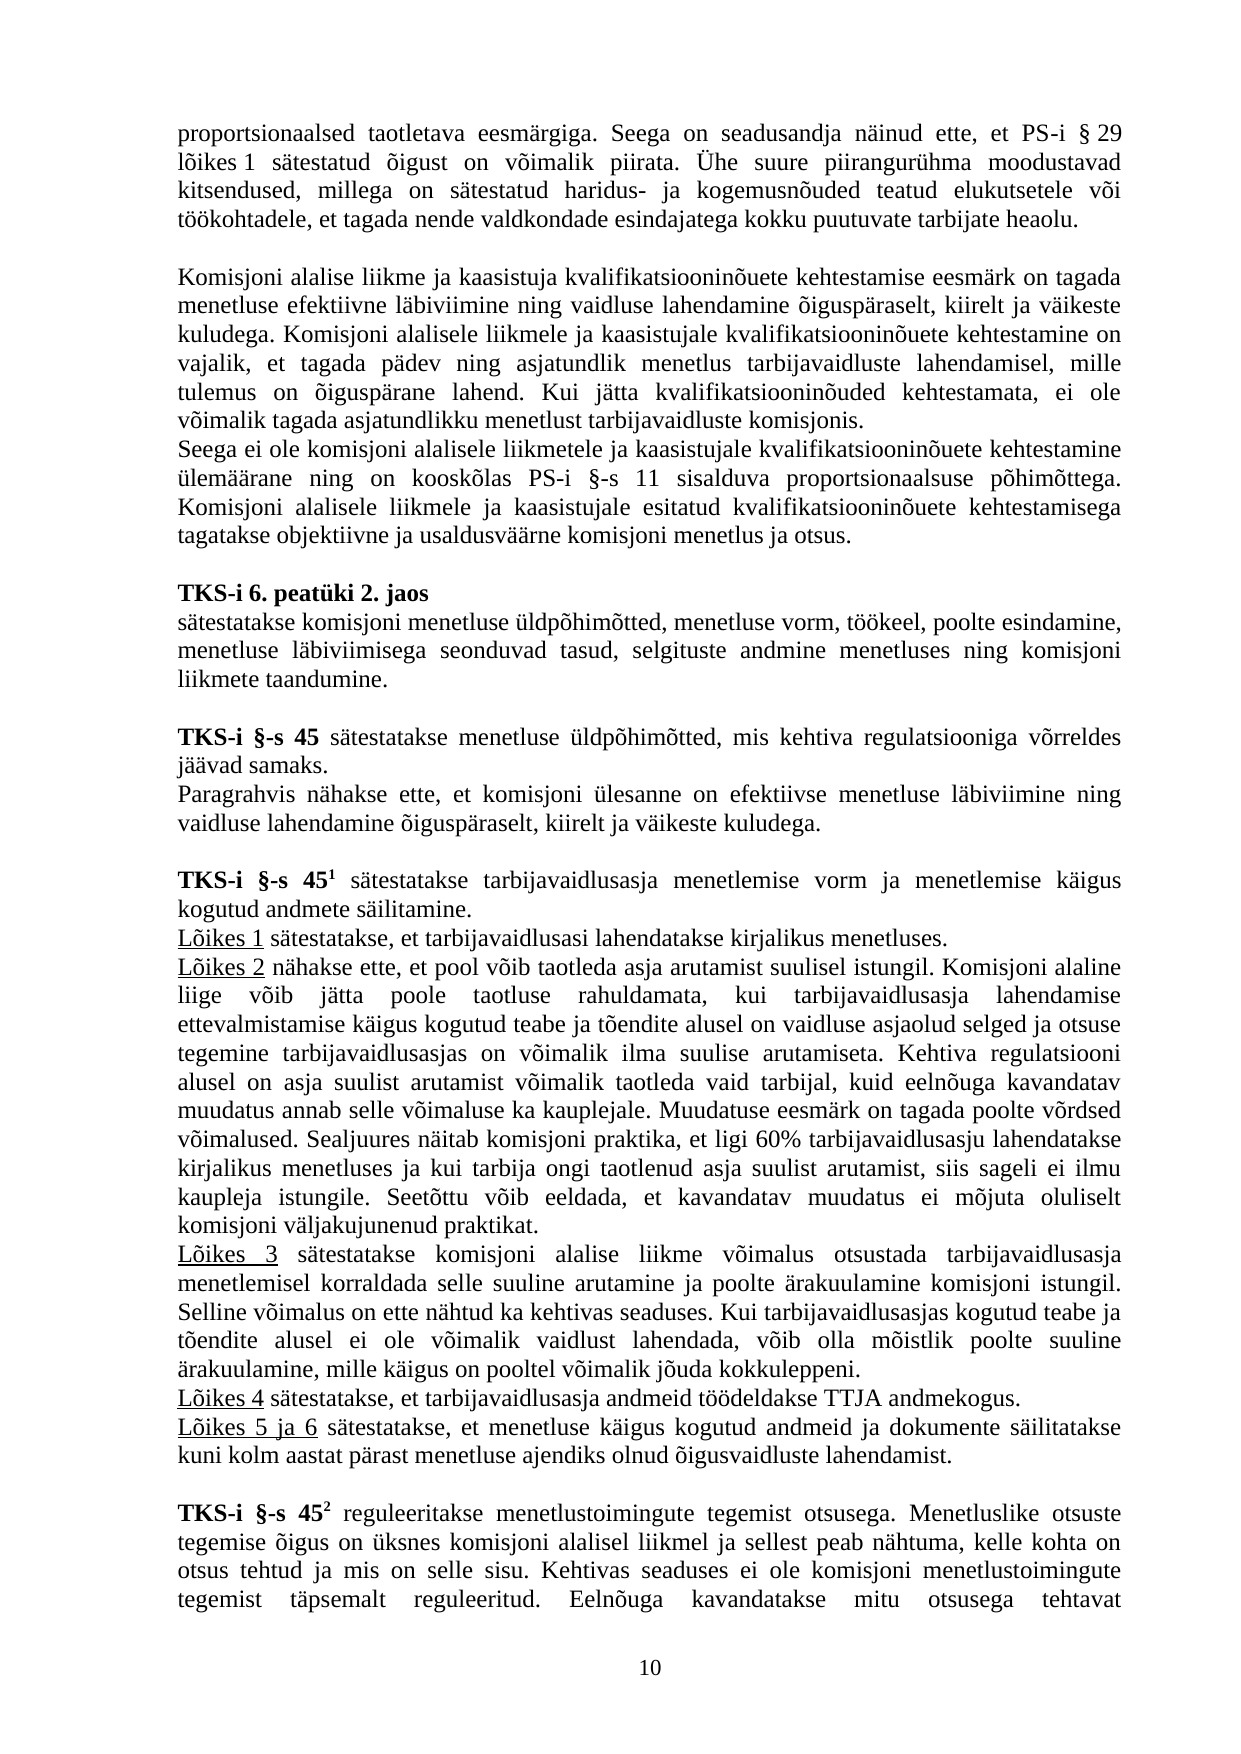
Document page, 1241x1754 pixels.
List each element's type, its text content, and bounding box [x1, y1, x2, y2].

text sätestatakse komisjoni menetluse üldpõhimõtted, menetluse vorm, töökeel, poolte esindamine, menetluse läbiviimisega seonduvad tasud, selgituste andmine menetluses ning komisjoni liikmete taandumine. [177, 607, 1122, 693]
text Komisjoni alalise liikme ja kaasistuja kvalifikatsiooninõuete kehtestamise eesmärk on tagada menetluse efektiivne läbiviimine ning vaidluse lahendamine õiguspäraselt, kiirelt ja väikeste kuludega. Komisjoni alalisele liikmele ja kaasistujale kvalifikatsiooninõuete kehtestamine on vajalik, et tagada pädev ning asjatundlik menetlus tarbijavaidluste lahendamisel, mille tulemus on õiguspärane lahend. Kui jätta kvalifikatsiooninõuded kehtestamata, ei ole võimalik tagada asjatundlikku menetlust tarbijavaidluste komisjonis. [177, 262, 1122, 434]
text Lõikes 4 sätestatakse, et tarbijavaidlusasja andmeid töödeldakse TTJA andmekogus. [177, 1383, 1122, 1412]
text TKS-i §-s 451 sätestatakse tarbijavaidlusasja menetlemise vorm ja menetlemise käigus kogutud andmete säilitamine. [177, 866, 1122, 923]
text Lõikes 3 sätestatakse komisjoni alalise liikme võimalus otsustada tarbijavaidlusasja menetlemisel korraldada selle suuline arutamine ja poolte ärakuulamine komisjoni istungil. Selline võimalus on ette nähtud ka kehtivas seaduses. Kui tarbijavaidlusasjas kogutud teabe ja tõendite alusel ei ole võimalik vaidlust lahendada, võib olla mõistlik poolte suuline ärakuulamine, mille käigus on pooltel võimalik jõuda kokkuleppeni. [177, 1239, 1122, 1383]
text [177, 118, 1122, 233]
text Paragrahvis nähakse ette, et komisjoni ülesanne on efektiivse menetluse läbiviimine ning vaidluse lahendamine õiguspäraselt, kiirelt ja väikeste kuludega. [177, 779, 1122, 837]
text TKS-i 6. peatüki 2. jaos [177, 578, 1122, 607]
text Lõikes 1 sätestatakse, et tarbijavaidlusasi lahendatakse kirjalikus menetluses. [177, 923, 1122, 952]
text TKS-i §-s 45 sätestatakse menetluse üldpõhimõtted, mis kehtiva regulatsiooniga võrreldes jäävad samaks. [177, 722, 1122, 779]
text Seega ei ole komisjoni alalisele liikmetele ja kaasistujale kvalifikatsiooninõuete kehtestamine ülemäärane ning on kooskõlas PS-i §-s 11 sisalduva proportsionaalsuse põhimõttega. Komisjoni alalisele liikmele ja kaasistujale esitatud kvalifikatsiooninõuete kehtestamisega tagatakse objektiivne ja usaldusväärne komisjoni menetlus ja otsus. [177, 434, 1122, 549]
text Lõikes 5 ja 6 sätestatakse, et menetluse käigus kogutud andmeid ja dokumente säilitatakse kuni kolm aastat pärast menetluse ajendiks olnud õigusvaidluste lahendamist. [177, 1412, 1122, 1469]
text Lõikes 2 nähakse ette, et pool võib taotleda asja arutamist suulisel istungil. Komisjoni alaline liige võib jätta poole taotluse rahuldamata, kui tarbijavaidlusasja lahendamise ettevalmistamise käigus kogutud teabe ja tõendite alusel on vaidluse asjaolud selged ja otsuse tegemine tarbijavaidlusasjas on võimalik ilma suulise arutamiseta. Kehtiva regulatsiooni alusel on asja suulist arutamist võimalik taotleda vaid tarbijal, kuid eelnõuga kavandatav muudatus annab selle võimaluse ka kauplejale. Muudatuse eesmärk on tagada poolte võrdsed võimalused. Sealjuures näitab komisjoni praktika, et ligi 60% tarbijavaidlusasju lahendatakse kirjalikus menetluses ja kui tarbija ongi taotlenud asja suulist arutamist, siis sageli ei ilmu kaupleja istungile. Seetõttu võib eeldada, et kavandatav muudatus ei mõjuta oluliselt komisjoni väljakujunenud praktikat. [177, 952, 1122, 1239]
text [177, 1498, 1122, 1613]
